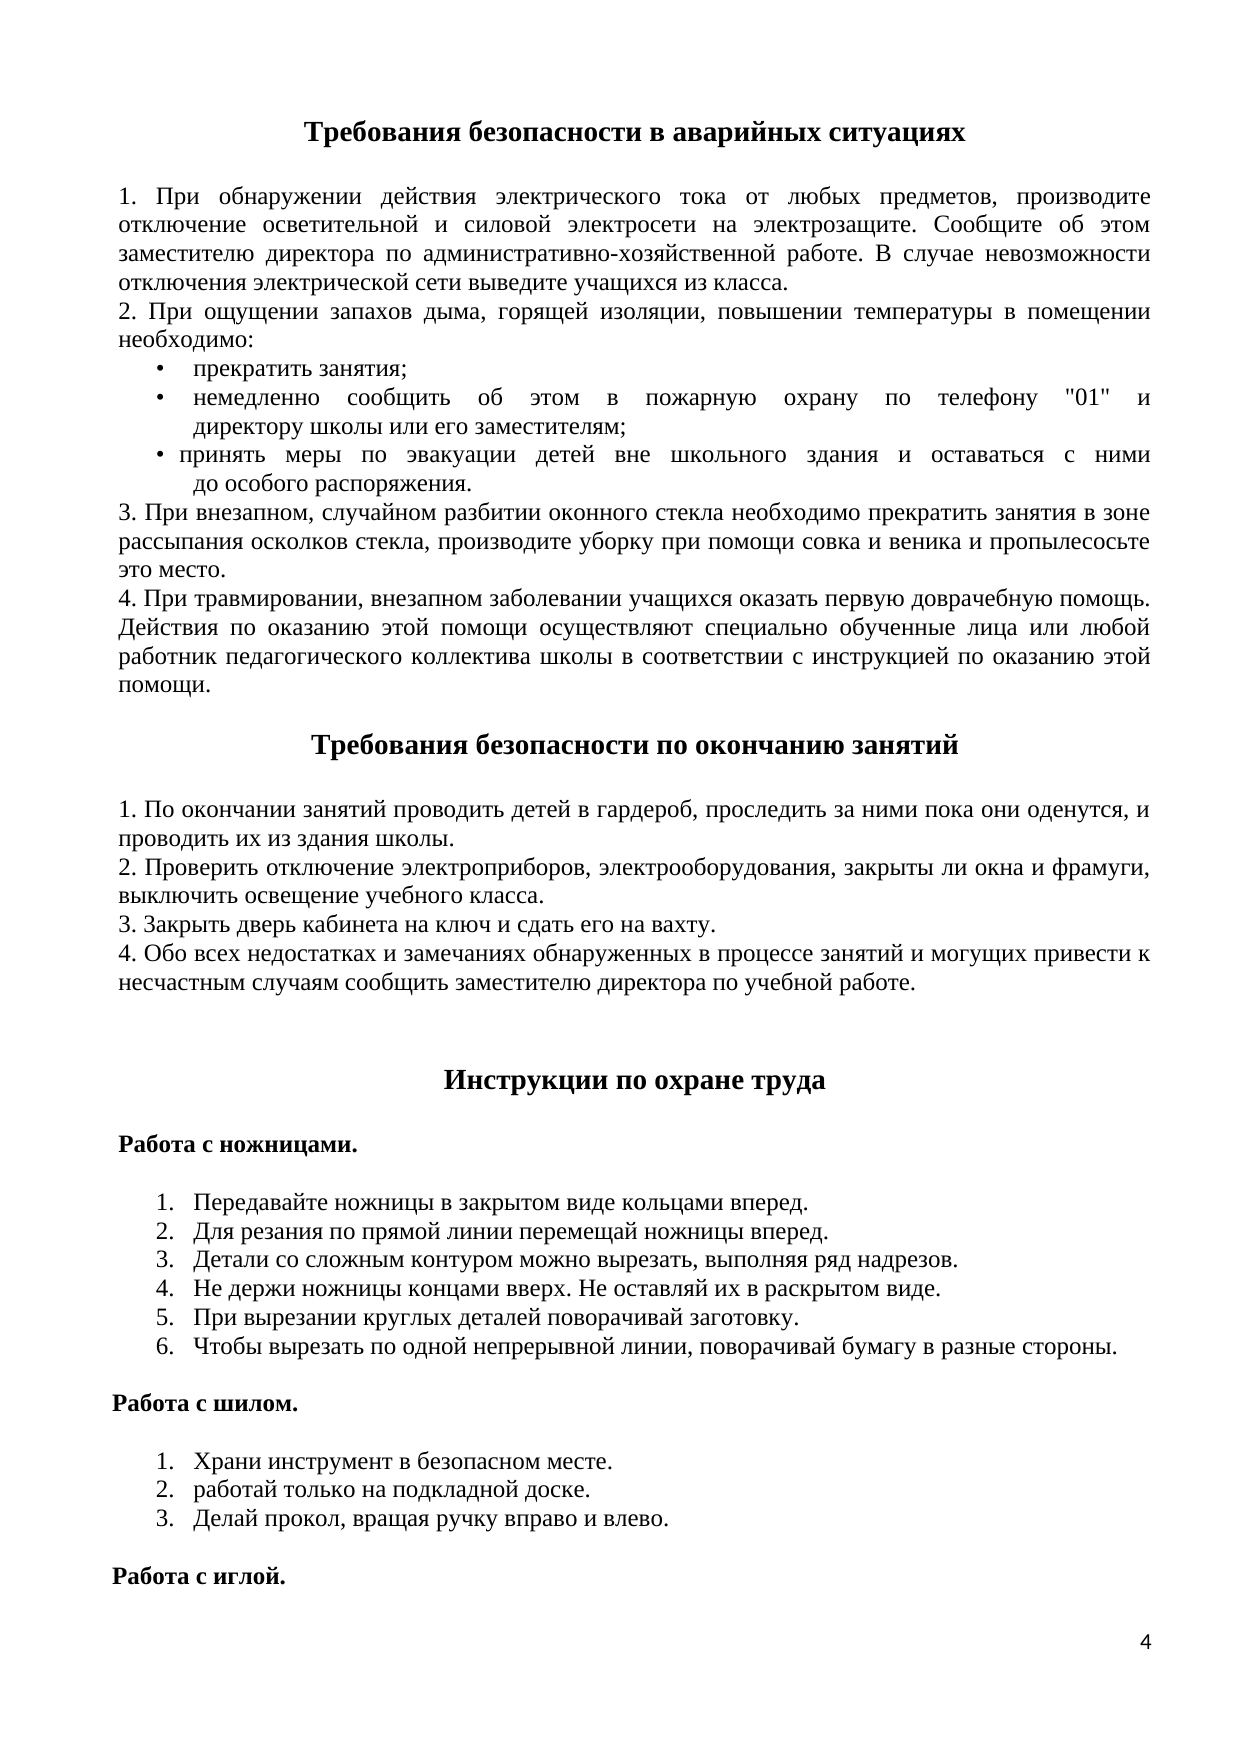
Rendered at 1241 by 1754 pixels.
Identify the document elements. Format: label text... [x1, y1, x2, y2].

text 3. 3акрыть дверь кабинета на ключ и сдать его на вахту. [118, 909, 1152, 938]
text 2. Проверить отключение электроприборов, электрооборудования, закрыты ли окна и фрамуги, выключить освещение учебного класса. [118, 852, 1152, 909]
text Требования безопасности по окончанию занятий [118, 727, 1152, 761]
text Работа с шилом. [99, 1388, 1152, 1417]
list Делай прокол, вращая ручку вправо и влево. [156, 1503, 1152, 1532]
list Детали со сложным контуром можно вырезать, выполняя ряд надрезов. [156, 1244, 1152, 1273]
text Инструкции по охране труда [118, 1062, 1152, 1096]
list Чтобы вырезать по одной непрерывной линии, поворачивай бумагу в разные стороны. [156, 1331, 1152, 1359]
text 1. При обнаружении действия электрического тока от любых предметов, производите отключение осветительной и силовой электросети на электрозащите. Сообщите об этом заместителю директора по административно-хозяйственной работе. В случае невозможности отключения электрической сети выведите учащихся из класса. [118, 181, 1152, 296]
list работай только на подкладной доске. [156, 1474, 1152, 1503]
list принять меры по эвакуации детей вне школьного здания и оставаться с ними до особого распоряжения. [156, 439, 1152, 497]
text Требования безопасности в аварийных ситуациях [118, 114, 1152, 147]
text Работа с ножницами. [118, 1129, 1152, 1158]
list Не держи ножницы концами вверх. Не оставляй их в раскрытом виде. [156, 1273, 1152, 1302]
list Для резания по прямой линии перемещай ножницы вперед. [156, 1216, 1152, 1244]
list немедленно сообщить об этом в пожарную охрану по телефону "01" и директору школы или его заместителям; [156, 382, 1152, 439]
text 3. При внезапном, случайном разбитии оконного стекла необходимо прекратить занятия в зоне рассыпания осколков стекла, производите уборку при помощи совка и веника и пропылесосьте это место. [118, 497, 1152, 583]
list прекратить занятия; [156, 353, 1152, 382]
text 2. При ощущении запахов дыма, горящей изоляции, повышении температуры в помещении необходимо: [118, 296, 1152, 353]
text 4. При травмировании, внезапном заболевании учащихся оказать первую доврачебную помощь. Действия по оказанию этой помощи осуществляют специально обученные лица или любой работник педагогического коллектива школы в соответствии с инструкцией по оказанию этой помощи. [118, 583, 1152, 698]
list Передавайте ножницы в закрытом виде кольцами вперед. [156, 1187, 1152, 1216]
list Храни инструмент в безопасном месте. [156, 1446, 1152, 1474]
text 4. Обо всех недостатках и замечаниях обнаруженных в процессе занятий и могущих привести к несчастным случаям сообщить заместителю директора по учебной работе. [118, 938, 1152, 995]
text Работа с иглой. [99, 1561, 1152, 1589]
text 1. По окончании занятий проводить детей в гардероб, проследить за ними пока они оденутся, и проводить их из здания школы. [118, 794, 1152, 852]
list При вырезании круглых деталей поворачивай заготовку. [156, 1302, 1152, 1331]
